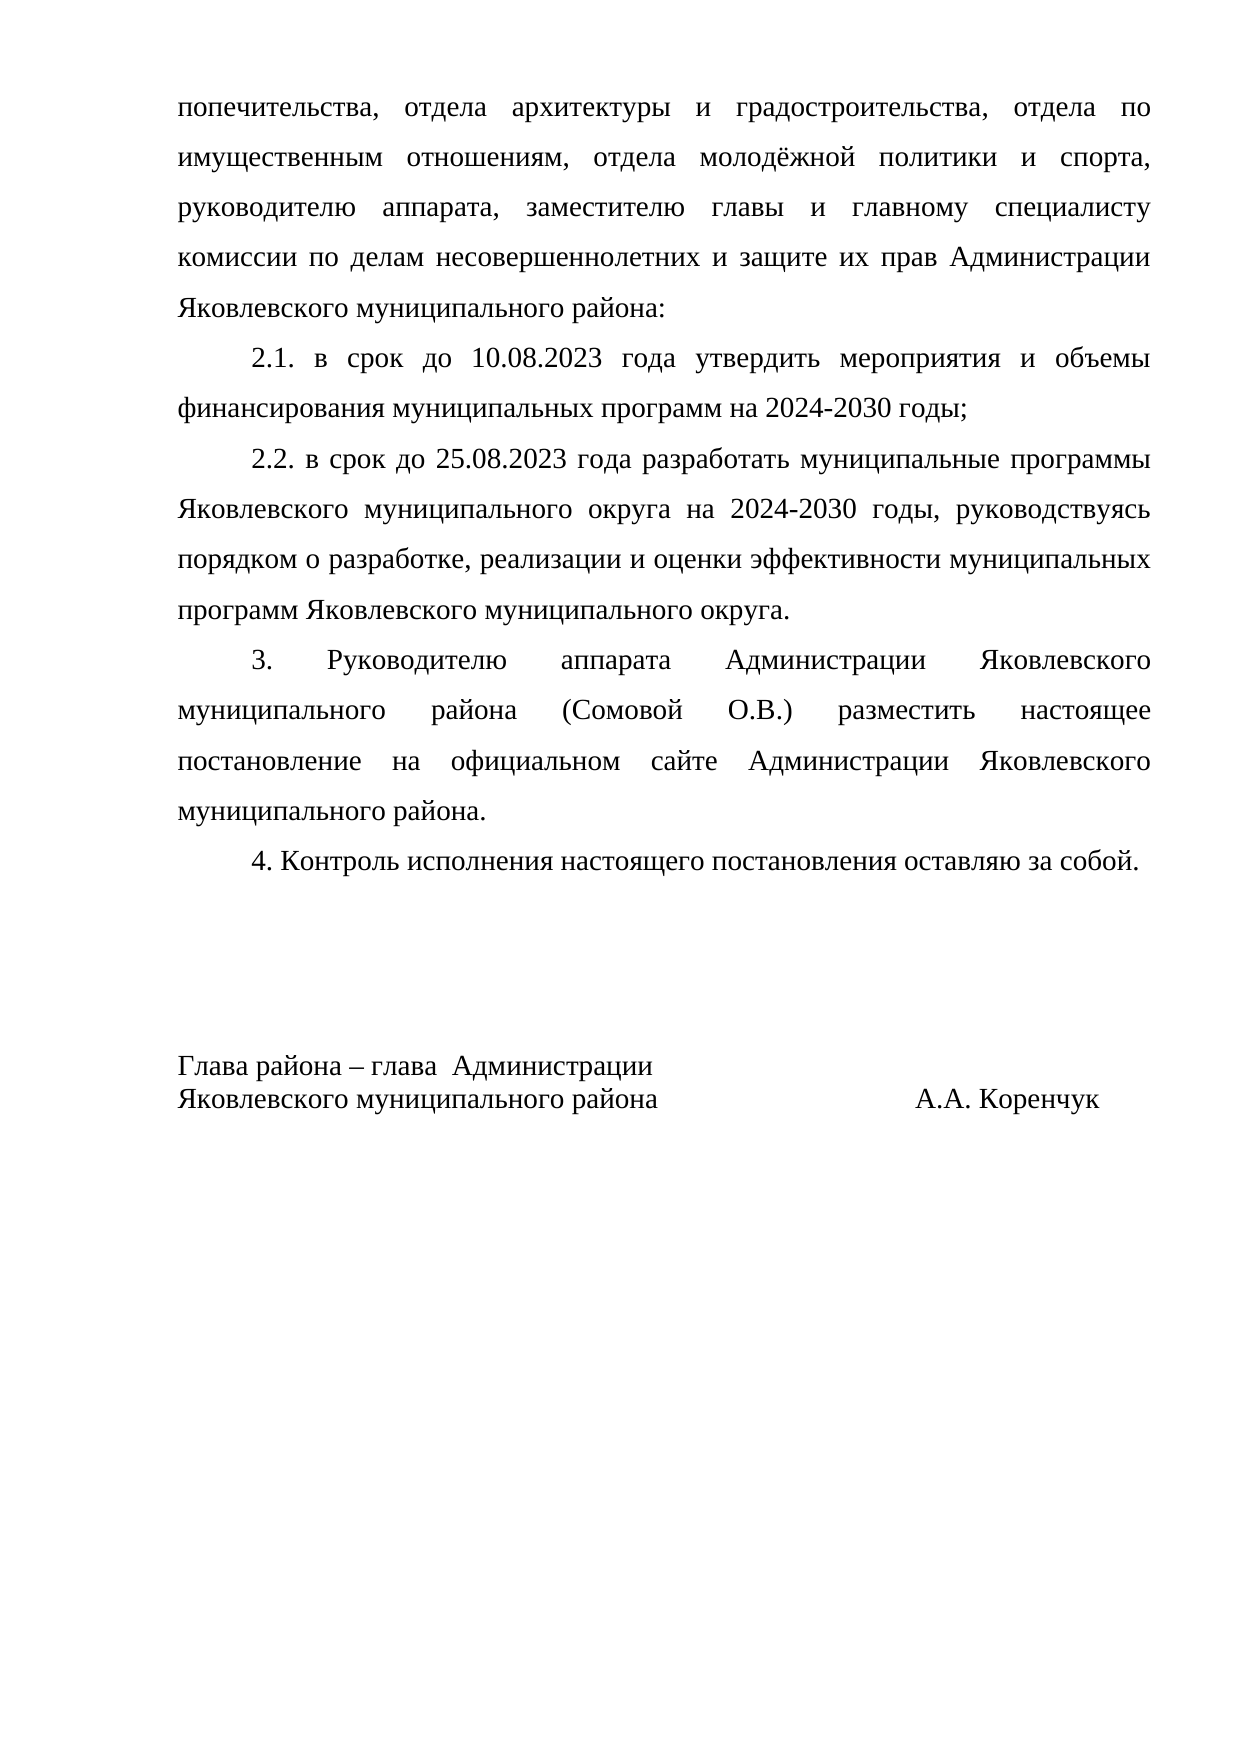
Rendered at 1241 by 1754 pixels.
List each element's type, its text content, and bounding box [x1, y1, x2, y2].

text Яковлевского муниципального района А.А. Коренчук [177, 1081, 1152, 1115]
text 3. Руководителю аппарата Администрации Яковлевского муниципального района (Сомовой О.В.) разместить настоящее постановление на официальном сайте Администрации Яковлевского муниципального района. [177, 642, 1152, 827]
text 4. Контроль исполнения настоящего постановления оставляю за собой. [177, 843, 1152, 877]
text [177, 89, 1152, 323]
text 2.1. в срок до 10.08.2023 года утвердить мероприятия и объемы финансирования муниципальных программ на 2024-2030 годы; [177, 340, 1152, 424]
text Глава района – глава Администрации [177, 1048, 1152, 1081]
text 2.2. в срок до 25.08.2023 года разработать муниципальные программы Яковлевского муниципального округа на 2024-2030 годы, руководствуясь порядком о разработке, реализации и оценки эффективности муниципальных программ Яковлевского муниципального округа. [177, 441, 1152, 625]
